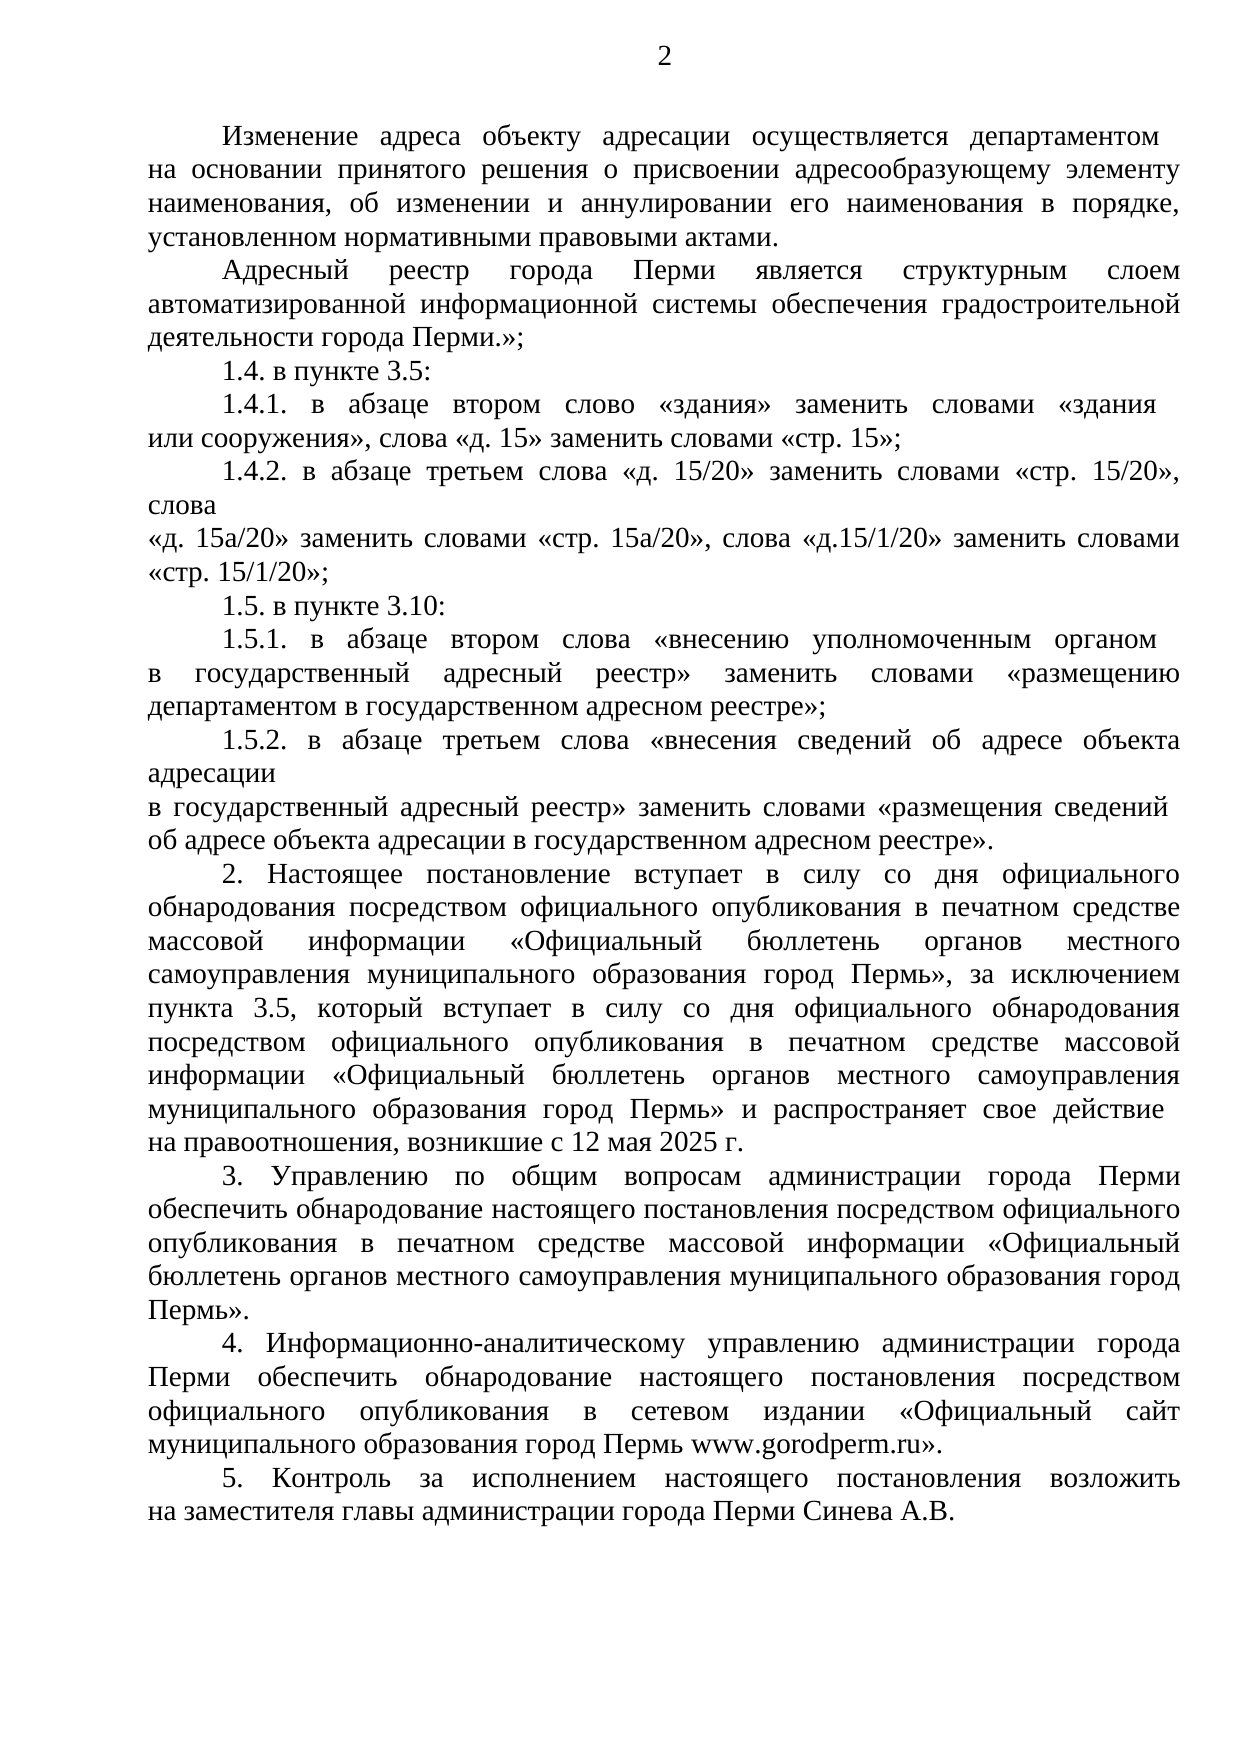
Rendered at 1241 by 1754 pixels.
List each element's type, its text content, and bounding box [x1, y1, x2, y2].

text 4. Информационно-аналитическому управлению администрации города Перми обеспечить обнародование настоящего постановления посредством официального опубликования в сетевом издании «Официальный сайт муниципального образования город Пермь www.gorodperm.ru». [148, 1326, 1181, 1460]
text 1.4.1. в абзаце втором слово «здания» заменить словами «здания или сооружения», слова «д. 15» заменить словами «стр. 15»; [148, 386, 1181, 453]
text Изменение адреса объекту адресации осуществляется департаментом на основании принятого решения о присвоении адресообразующему элементу наименования, об изменении и аннулировании его наименования в порядке, установленном нормативными правовыми актами. [148, 118, 1181, 252]
text 1.4. в пункте 3.5: [148, 353, 1181, 386]
text 1.5. в пункте 3.10: [148, 588, 1181, 621]
text 3. Управлению по общим вопросам администрации города Перми обеспечить обнародование настоящего постановления посредством официального опубликования в печатном средстве массовой информации «Официальный бюллетень органов местного самоуправления муниципального образования город Пермь». [148, 1158, 1181, 1326]
text 5. Контроль за исполнением настоящего постановления возложить на заместителя главы администрации города Перми Синева А.В. [148, 1460, 1181, 1527]
text 1.5.1. в абзаце втором слова «внесению уполномоченным органом в государственный адресный реестр» заменить словами «размещению департаментом в государственном адресном реестре»; [148, 621, 1181, 722]
text 2. Настоящее постановление вступает в силу со дня официального обнародования посредством официального опубликования в печатном средстве массовой информации «Официальный бюллетень органов местного самоуправления муниципального образования город Пермь», за исключением пункта 3.5, который вступает в силу со дня официального обнародования посредством официального опубликования в печатном средстве массовой информации «Официальный бюллетень органов местного самоуправления муниципального образования город Пермь» и распространяет свое действие на правоотношения, возникшие с 12 мая 2025 г. [148, 856, 1181, 1158]
text Адресный реестр города Перми является структурным слоем автоматизированной информационной системы обеспечения градостроительной деятельности города Перми.»; [148, 252, 1181, 353]
text 1.5.2. в абзаце третьем слова «внесения сведений об адресе объекта адресации в государственный адресный реестр» заменить словами «размещения сведений об адресе объекта адресации в государственном адресном реестре». [148, 722, 1181, 856]
text 1.4.2. в абзаце третьем слова «д. 15/20» заменить словами «стр. 15/20», слова «д. 15а/20» заменить словами «стр. 15а/20», слова «д.15/1/20» заменить словами «стр. 15/1/20»; [148, 453, 1181, 588]
